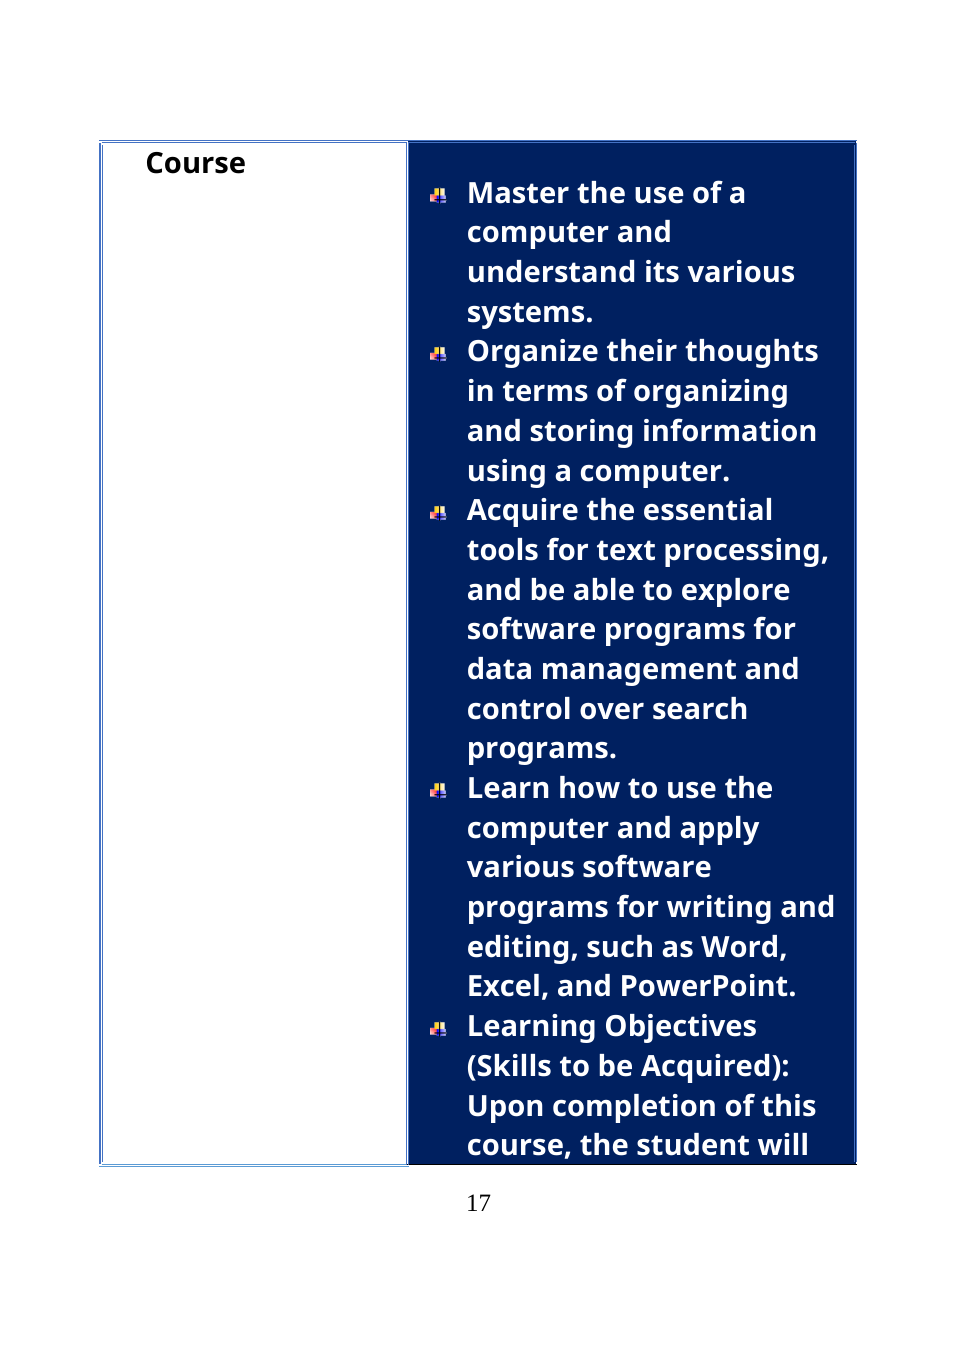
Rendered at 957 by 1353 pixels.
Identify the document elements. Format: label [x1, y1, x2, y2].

picture [430, 781, 447, 799]
table_cell [101, 143, 406, 1164]
picture [430, 504, 447, 521]
picture [430, 345, 447, 362]
picture [430, 186, 447, 204]
table_cell [409, 141, 856, 1164]
picture [430, 1020, 447, 1037]
